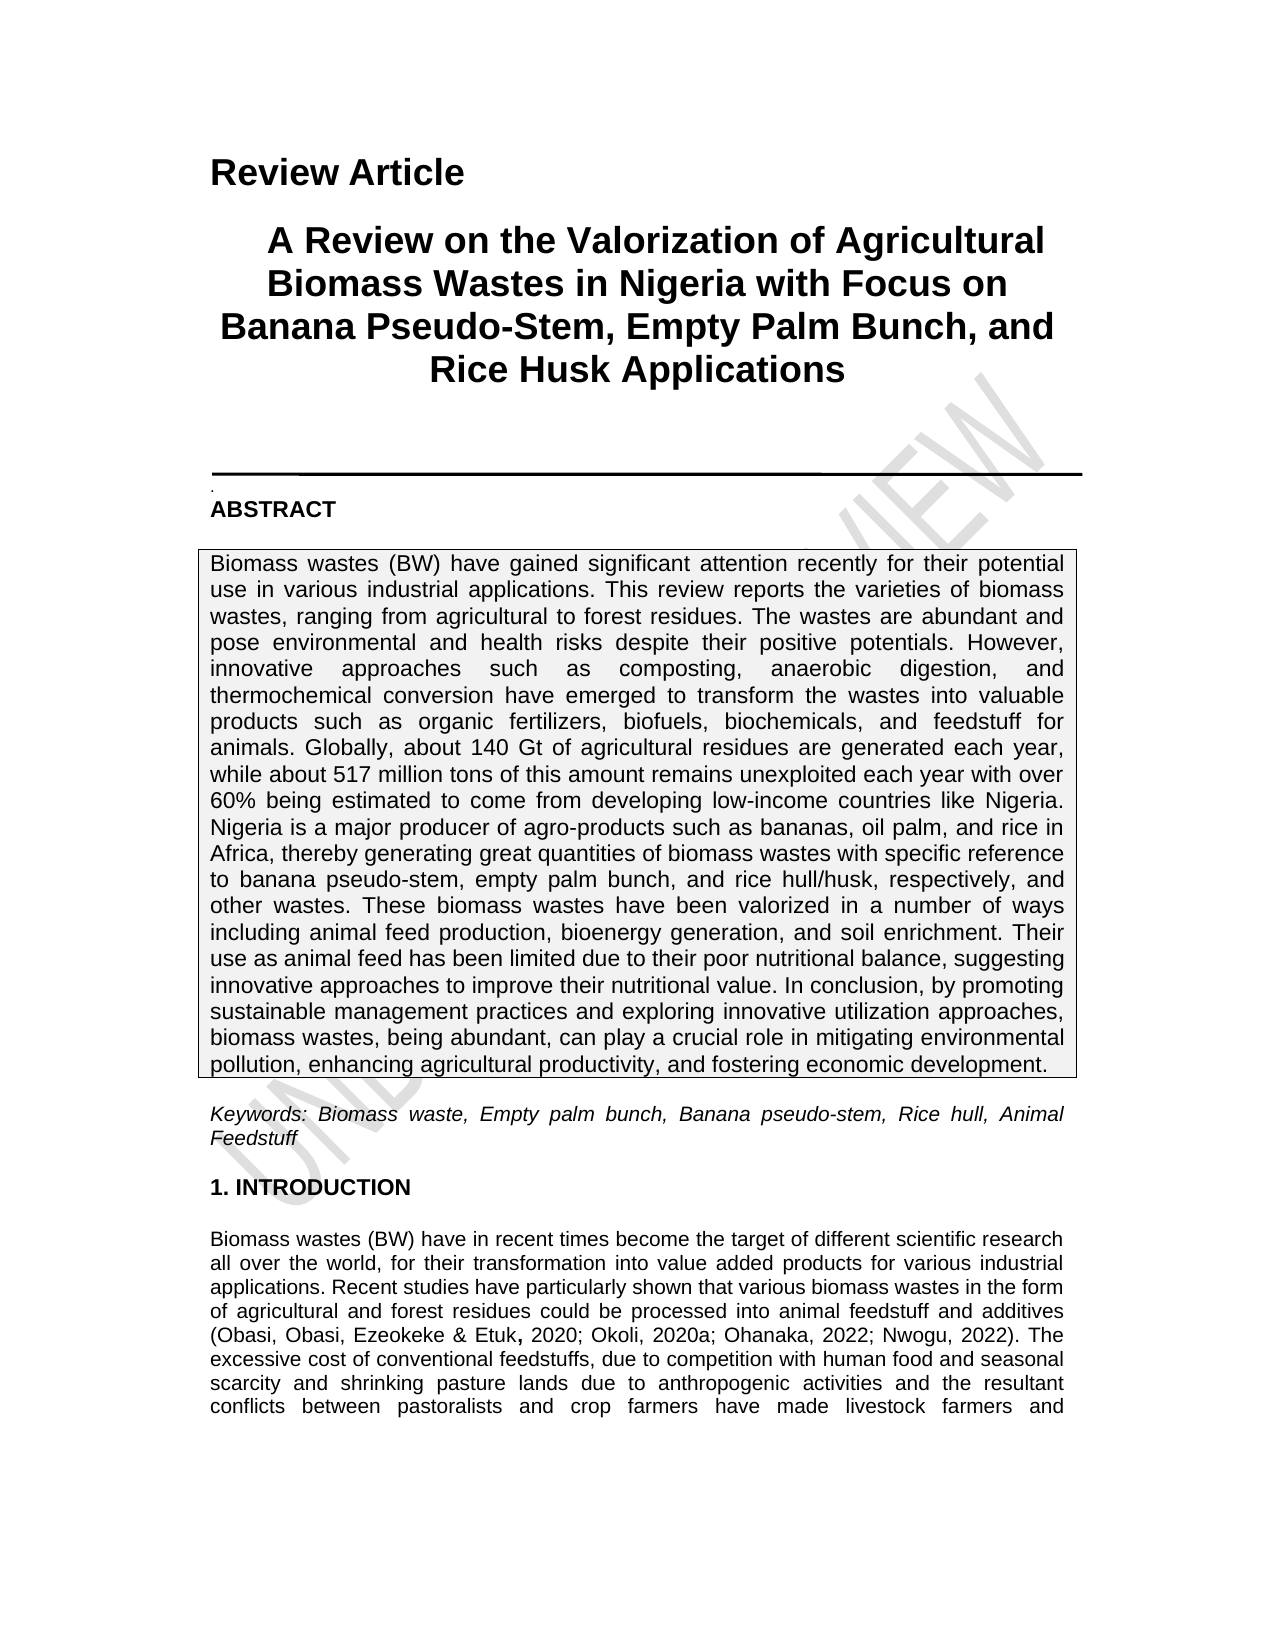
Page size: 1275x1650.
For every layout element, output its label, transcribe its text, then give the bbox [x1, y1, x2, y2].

text ABSTRACT [210, 496, 1065, 522]
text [210, 1227, 1065, 1418]
text 1. INTRODUCTION [210, 1174, 1065, 1200]
text A Review on the Valorization of Agricultural Biomass Wastes in Nigeria with Focus on Banana Pseudo-Stem, Empty Palm Bunch, and Rice Husk Applications [210, 218, 1065, 391]
title Review Article [210, 150, 1065, 193]
text . [210, 472, 1065, 496]
text Keywords: Biomass waste, Empty palm bunch, Banana pseudo-stem, Rice hull, Animal Feedstuff [210, 1102, 1065, 1150]
table_header Biomass wastes (BW) have gained significant attention recently for their potential use in various industrial applications. This review reports the varieties of biomass wastes, ranging from agricultural to forest residues. The wastes are abundant and pose environmental and health risks despite their positive potentials. However, innovative approaches such as composting, anaerobic digestion, and thermochemical conversion have emerged to transform the wastes into valuable products such as organic fertilizers, biofuels, biochemicals, and feedstuff for animals. Globally, about 140 Gt of agricultural residues are generated each year, while about 517 million tons of this amount remains unexploited each year with over 60% being estimated to come from developing low-income countries like Nigeria. Nigeria is a major producer of agro-products such as bananas, oil palm, and rice in Africa, thereby generating great quantities of biomass wastes with specific reference to banana pseudo-stem, empty palm bunch, and rice hull/husk, respectively, and other wastes. These biomass wastes have been valorized in a number of ways including animal feed production, bioenergy generation, and soil enrichment. Their use as animal feed has been limited due to their poor nutritional balance, suggesting innovative approaches to improve their nutritional value. In conclusion, by promoting sustainable management practices and exploring innovative utilization approaches, biomass wastes, being abundant, can play a crucial role in mitigating environmental pollution, enhancing agricultural productivity, and fostering economic development. [199, 550, 1076, 1077]
